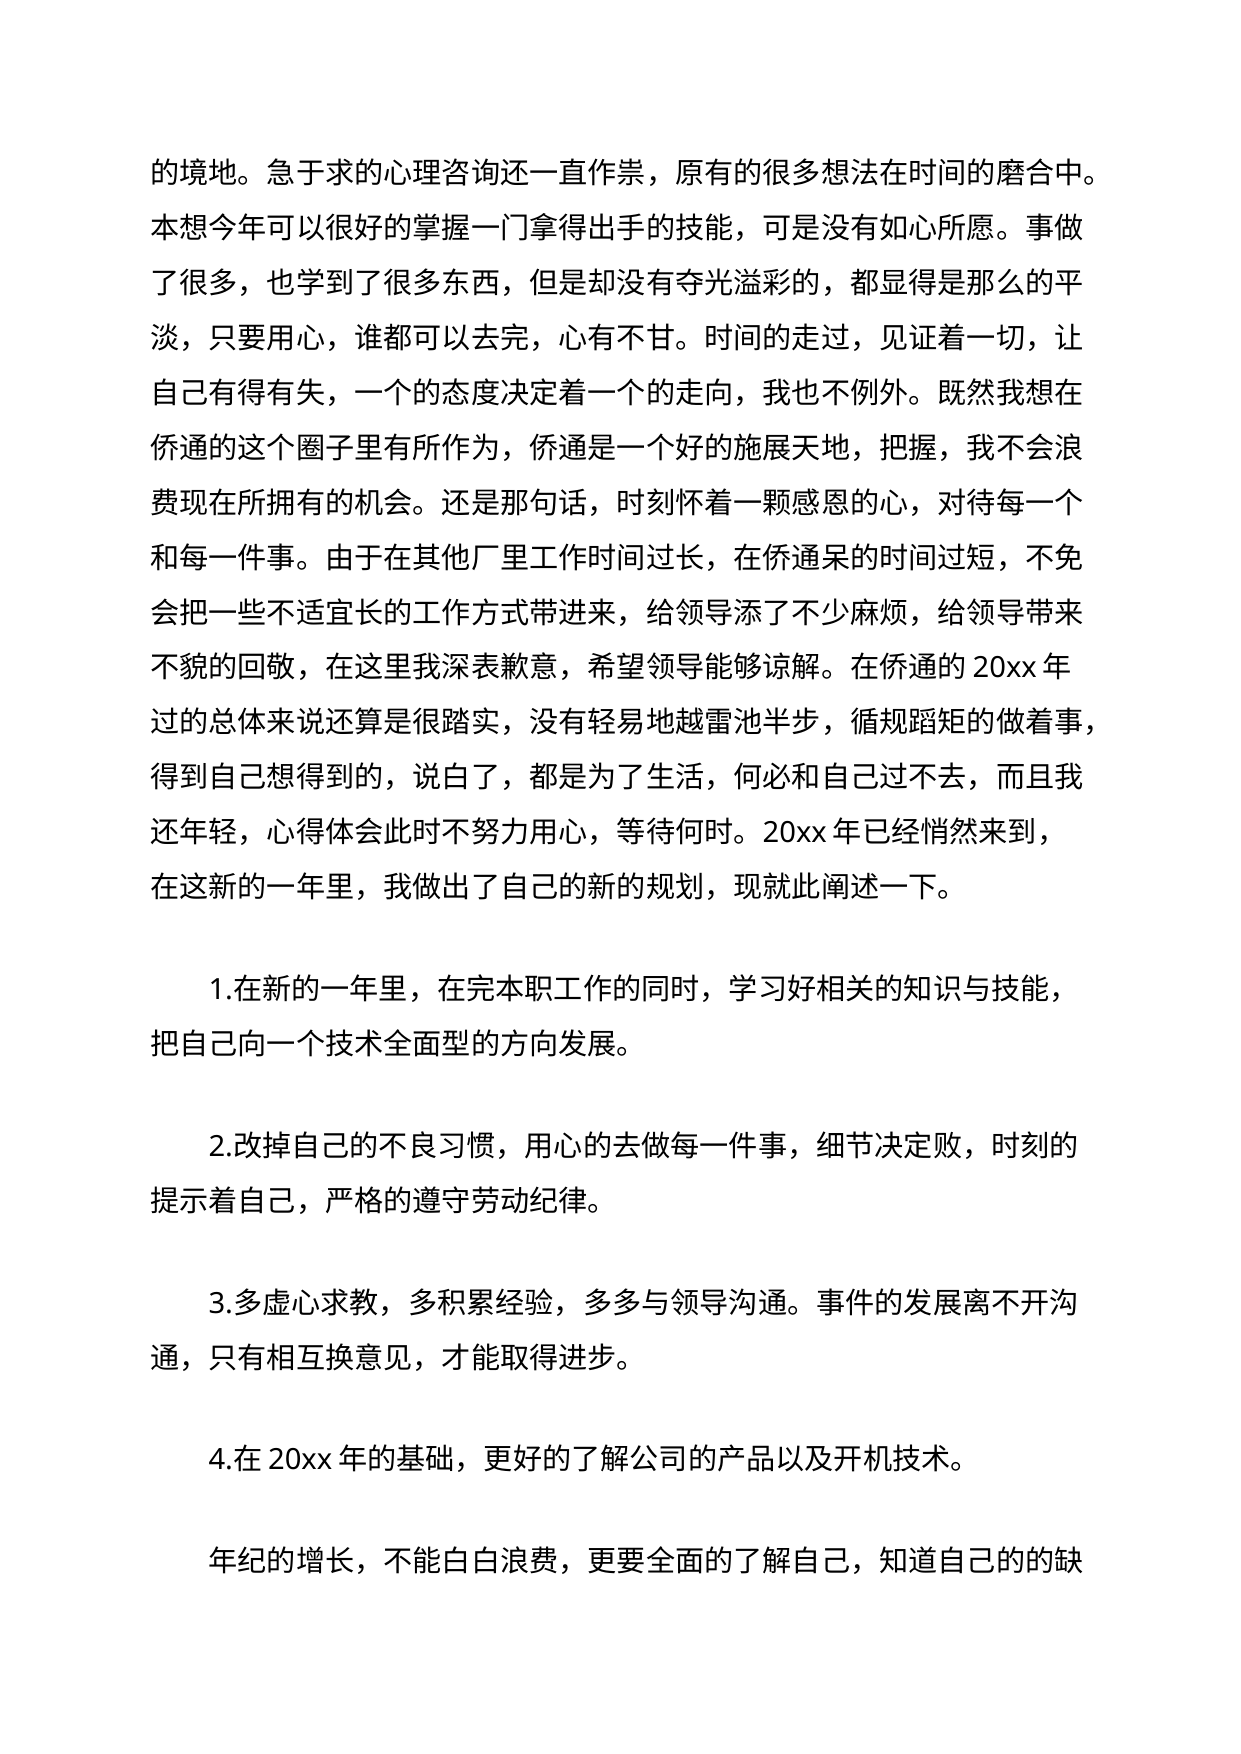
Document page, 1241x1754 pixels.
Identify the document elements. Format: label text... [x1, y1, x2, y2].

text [150, 1538, 1090, 1580]
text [150, 150, 1090, 906]
text 1.在新的一年里，在完本职工作的同时，学习好相关的知识与技能，把自己向一个技术全面型的方向发展。 [150, 966, 1090, 1063]
text 4.在20xx年的基础，更好的了解公司的产品以及开机技术。 [150, 1436, 1090, 1478]
text 2.改掉自己的不良习惯，用心的去做每一件事，细节决定败，时刻的提示着自己，严格的遵守劳动纪律。 [150, 1122, 1090, 1220]
text 3.多虚心求教，多积累经验，多多与领导沟通。事件的发展离不开沟通，只有相互换意见，才能取得进步。 [150, 1279, 1090, 1376]
